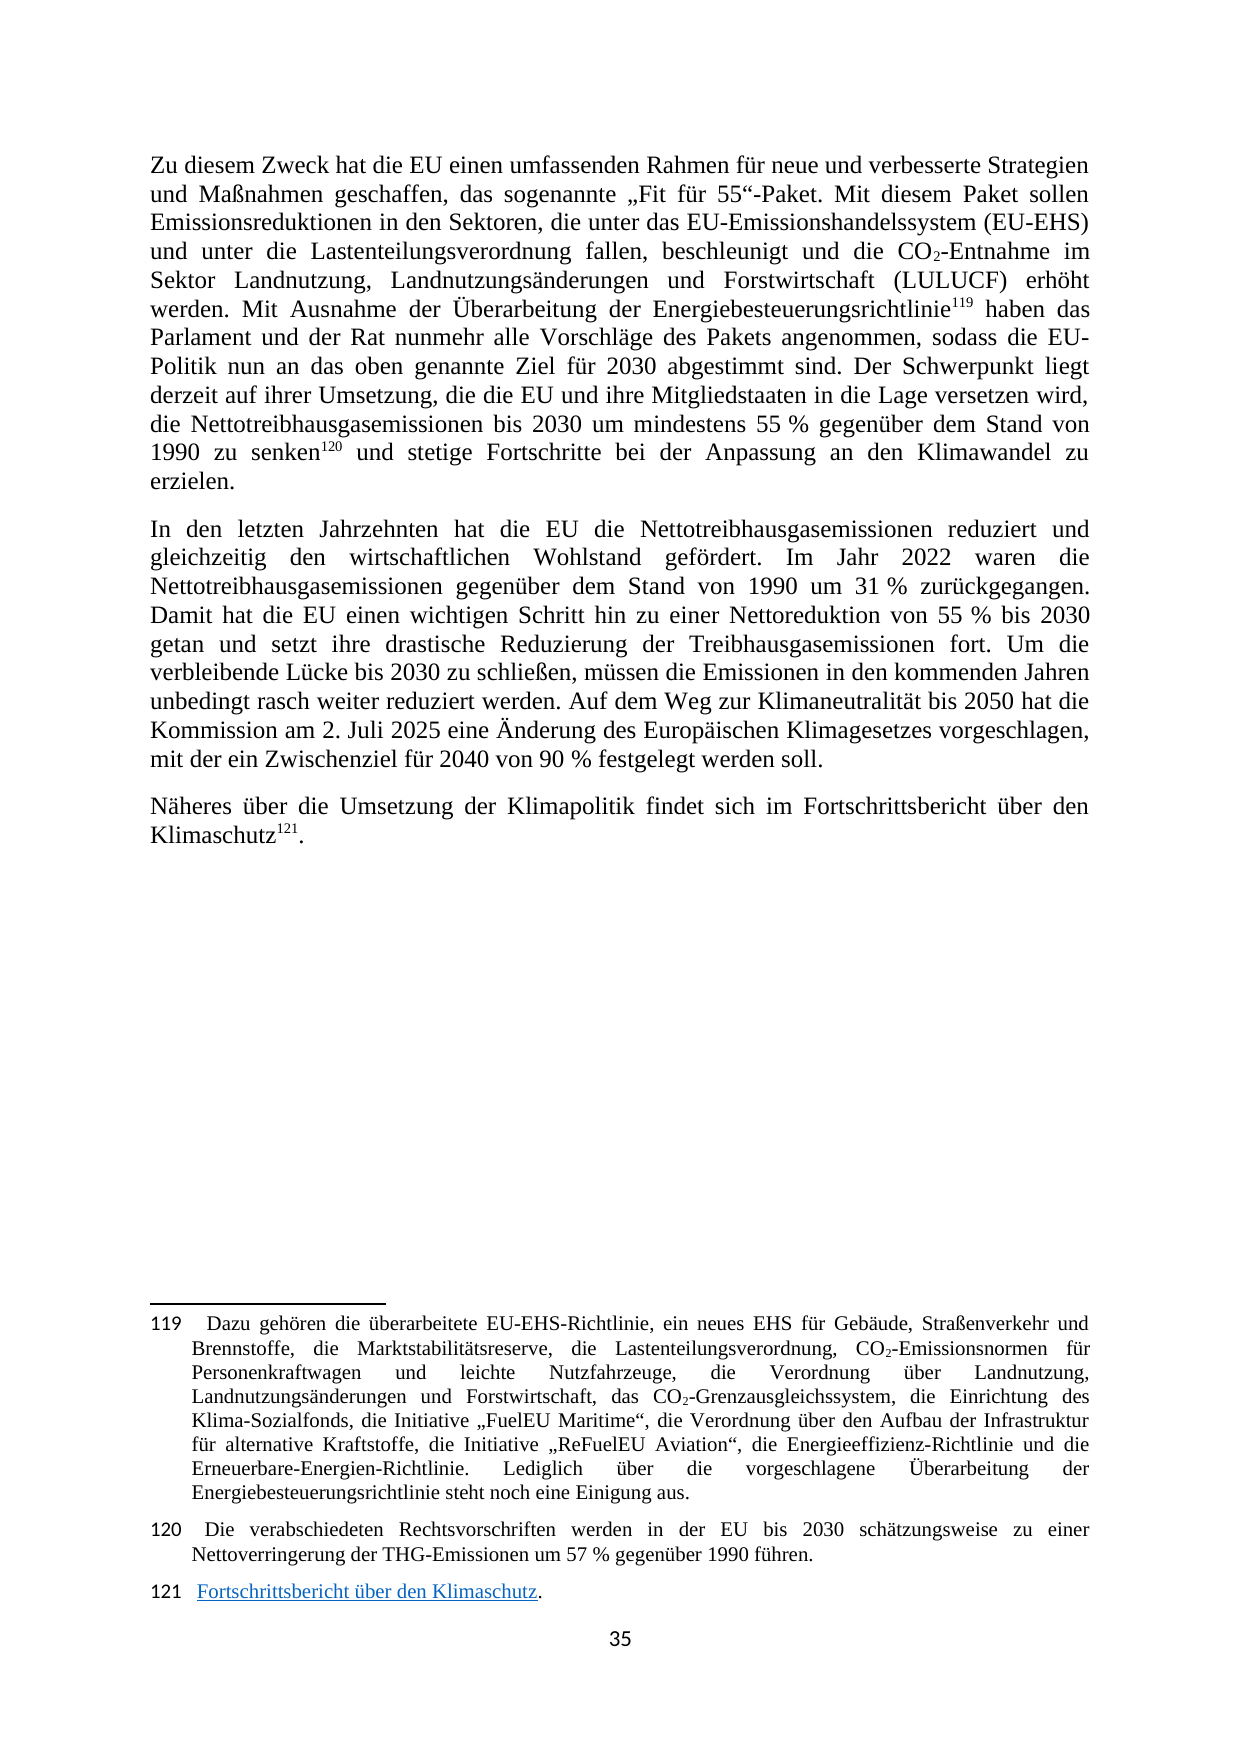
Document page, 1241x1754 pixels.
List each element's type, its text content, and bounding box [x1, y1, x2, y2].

text In den letzten Jahrzehnten hat die EU die Nettotreibhausgasemissionen reduziert und gleichzeitig den wirtschaftlichen Wohlstand gefördert. Im Jahr 2022 waren die Nettotreibhausgasemissionen gegenüber dem Stand von 1990 um 31 % zurückgegangen. Damit hat die EU einen wichtigen Schritt hin zu einer Nettoreduktion von 55 % bis 2030 getan und setzt ihre drastische Reduzierung der Treibhausgasemissionen fort. Um die verbleibende Lücke bis 2030 zu schließen, müssen die Emissionen in den kommenden Jahren unbedingt rasch weiter reduziert werden. Auf dem Weg zur Klimaneutralität bis 2050 hat die Kommission am 2. Juli 2025 eine Änderung des Europäischen Klimagesetzes vorgeschlagen, mit der ein Zwischenziel für 2040 von 90 % festgelegt werden soll. [150, 514, 1090, 772]
text Näheres über die Umsetzung der Klimapolitik findet sich im Fortschrittsbericht über den Klimaschutz. [150, 791, 1090, 849]
text Zu diesem Zweck hat die EU einen umfassenden Rahmen für neue und verbesserte Strategien und Maßnahmen geschaffen, das sogenannte „Fit für 55“-Paket. Mit diesem Paket sollen Emissionsreduktionen in den Sektoren, die unter das EU-Emissionshandelssystem (EU-EHS) und unter die Lastenteilungsverordnung fallen, beschleunigt und die CO2-Entnahme im Sektor Landnutzung, Landnutzungsänderungen und Forstwirtschaft (LULUCF) erhöht werden. Mit Ausnahme der Überarbeitung der Energiebesteuerungsrichtlinie haben das Parlament und der Rat nunmehr alle Vorschläge des Pakets angenommen, sodass die EU-Politik nun an das oben genannte Ziel für 2030 abgestimmt sind. Der Schwerpunkt liegt derzeit auf ihrer Umsetzung, die die EU und ihre Mitgliedstaaten in die Lage versetzen wird, die Nettotreibhausgasemissionen bis 2030 um mindestens 55 % gegenüber dem Stand von 1990 zu senken und stetige Fortschritte bei der Anpassung an den Klimawandel zu erzielen. [150, 150, 1090, 495]
